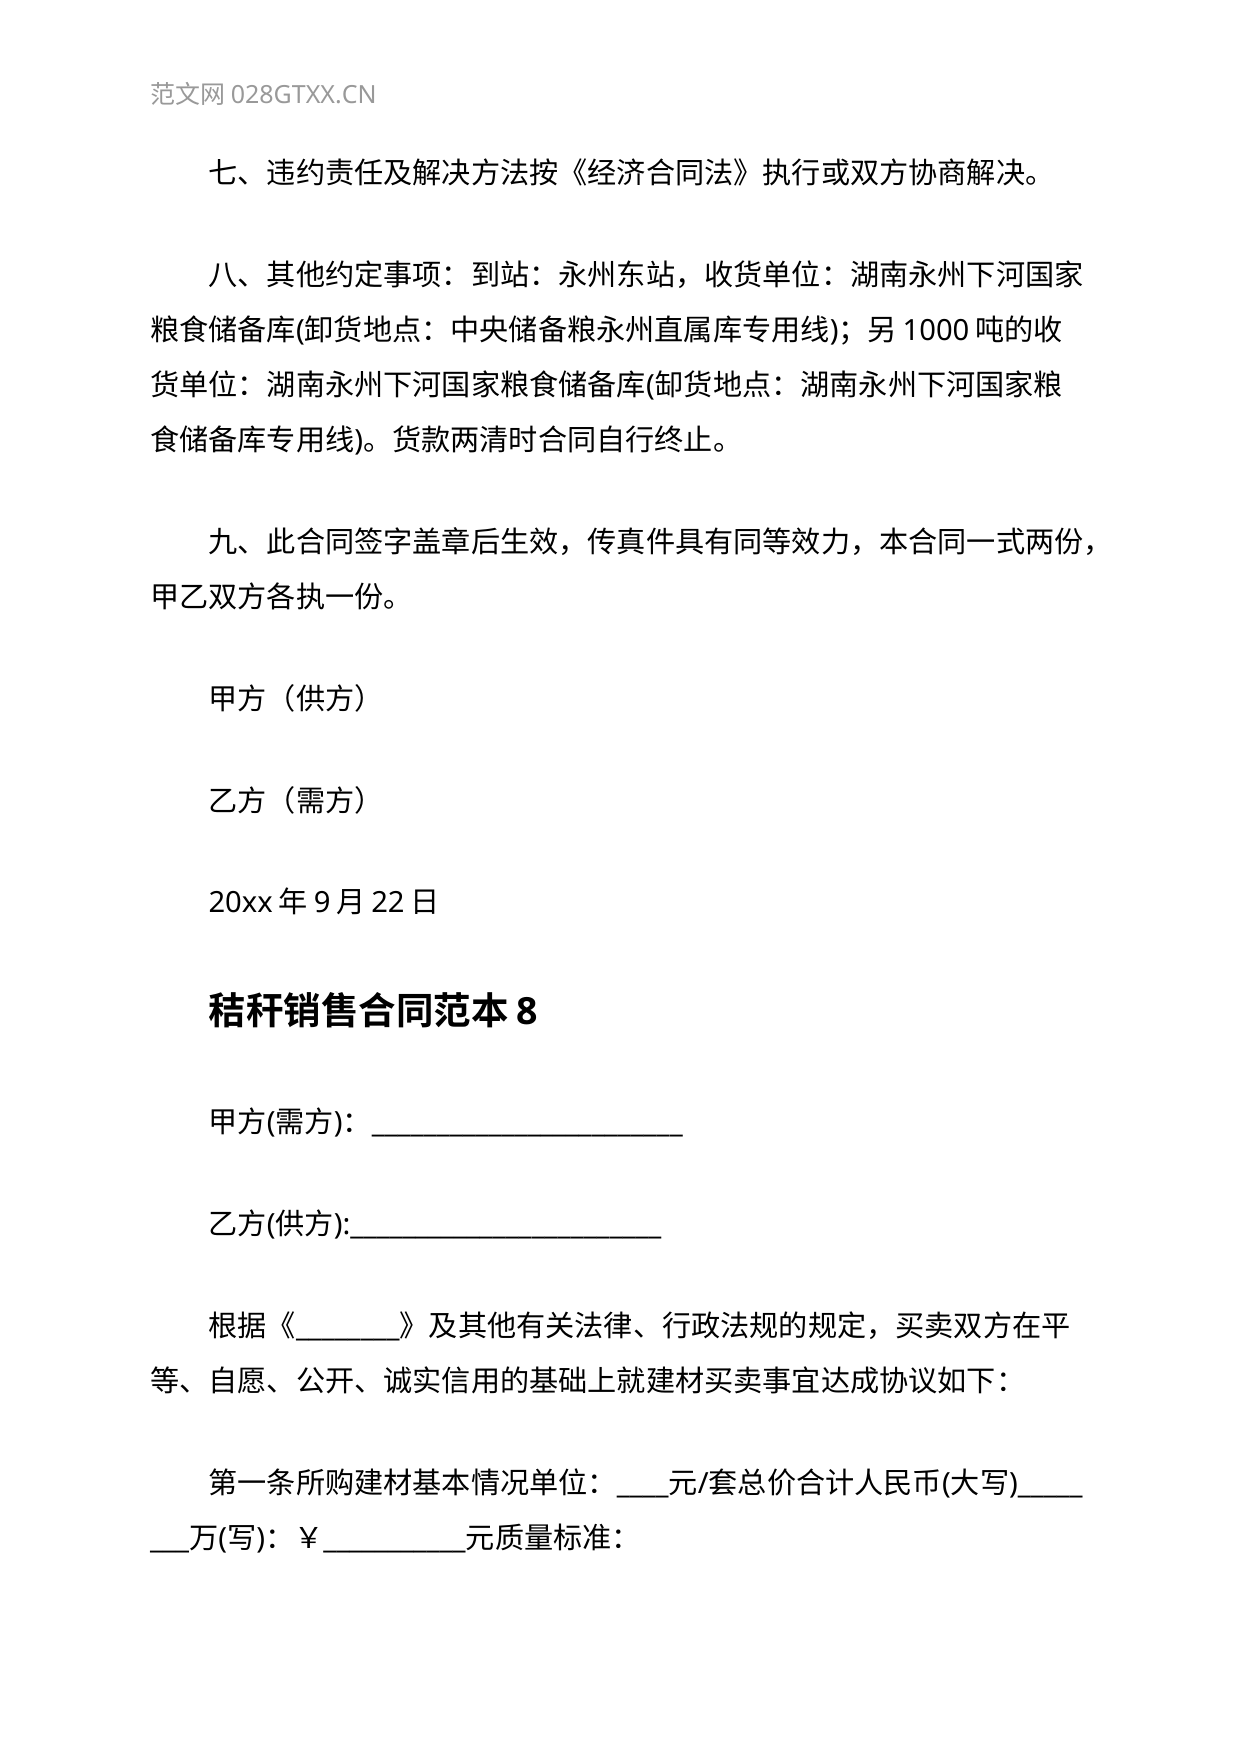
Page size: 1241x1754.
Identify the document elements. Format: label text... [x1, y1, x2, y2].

text 八、其他约定事项：到站：永州东站，收货单位：湖南永州下河国家粮食储备库(卸货地点：中央储备粮永州直属库专用线)；另1000吨的收货单位：湖南永州下河国家粮食储备库(缷货地点：湖南永州下河国家粮食储备库专用线)。货款两清时合同自行终止。 [150, 252, 1090, 459]
text 甲方（供方） [150, 675, 1090, 718]
text 乙方（需方） [150, 777, 1090, 819]
text 20xx年9月22日 [150, 879, 1090, 921]
text 甲方(需方)：________________________ [150, 1098, 1090, 1141]
text 七、违约责任及解决方法按《经济合同法》执行或双方协商解决。 [150, 150, 1090, 192]
text 九、此合同签字盖章后生效，传真件具有同等效力，本合同一式两份，甲乙双方各执一份。 [150, 519, 1090, 616]
text 第一条所购建材基本情况单位：____元/套总价合计人民币(大写)________万(写)：￥___________元质量标准： [150, 1459, 1090, 1557]
text 乙方(供方):________________________ [150, 1200, 1090, 1243]
text 根据《________》及其他有关法律、行政法规的规定，买卖双方在平等、自愿、公开、诚实信用的基础上就建材买卖事宜达成协议如下： [150, 1302, 1090, 1400]
text 秸秆销售合同范本8 [150, 981, 1090, 1035]
